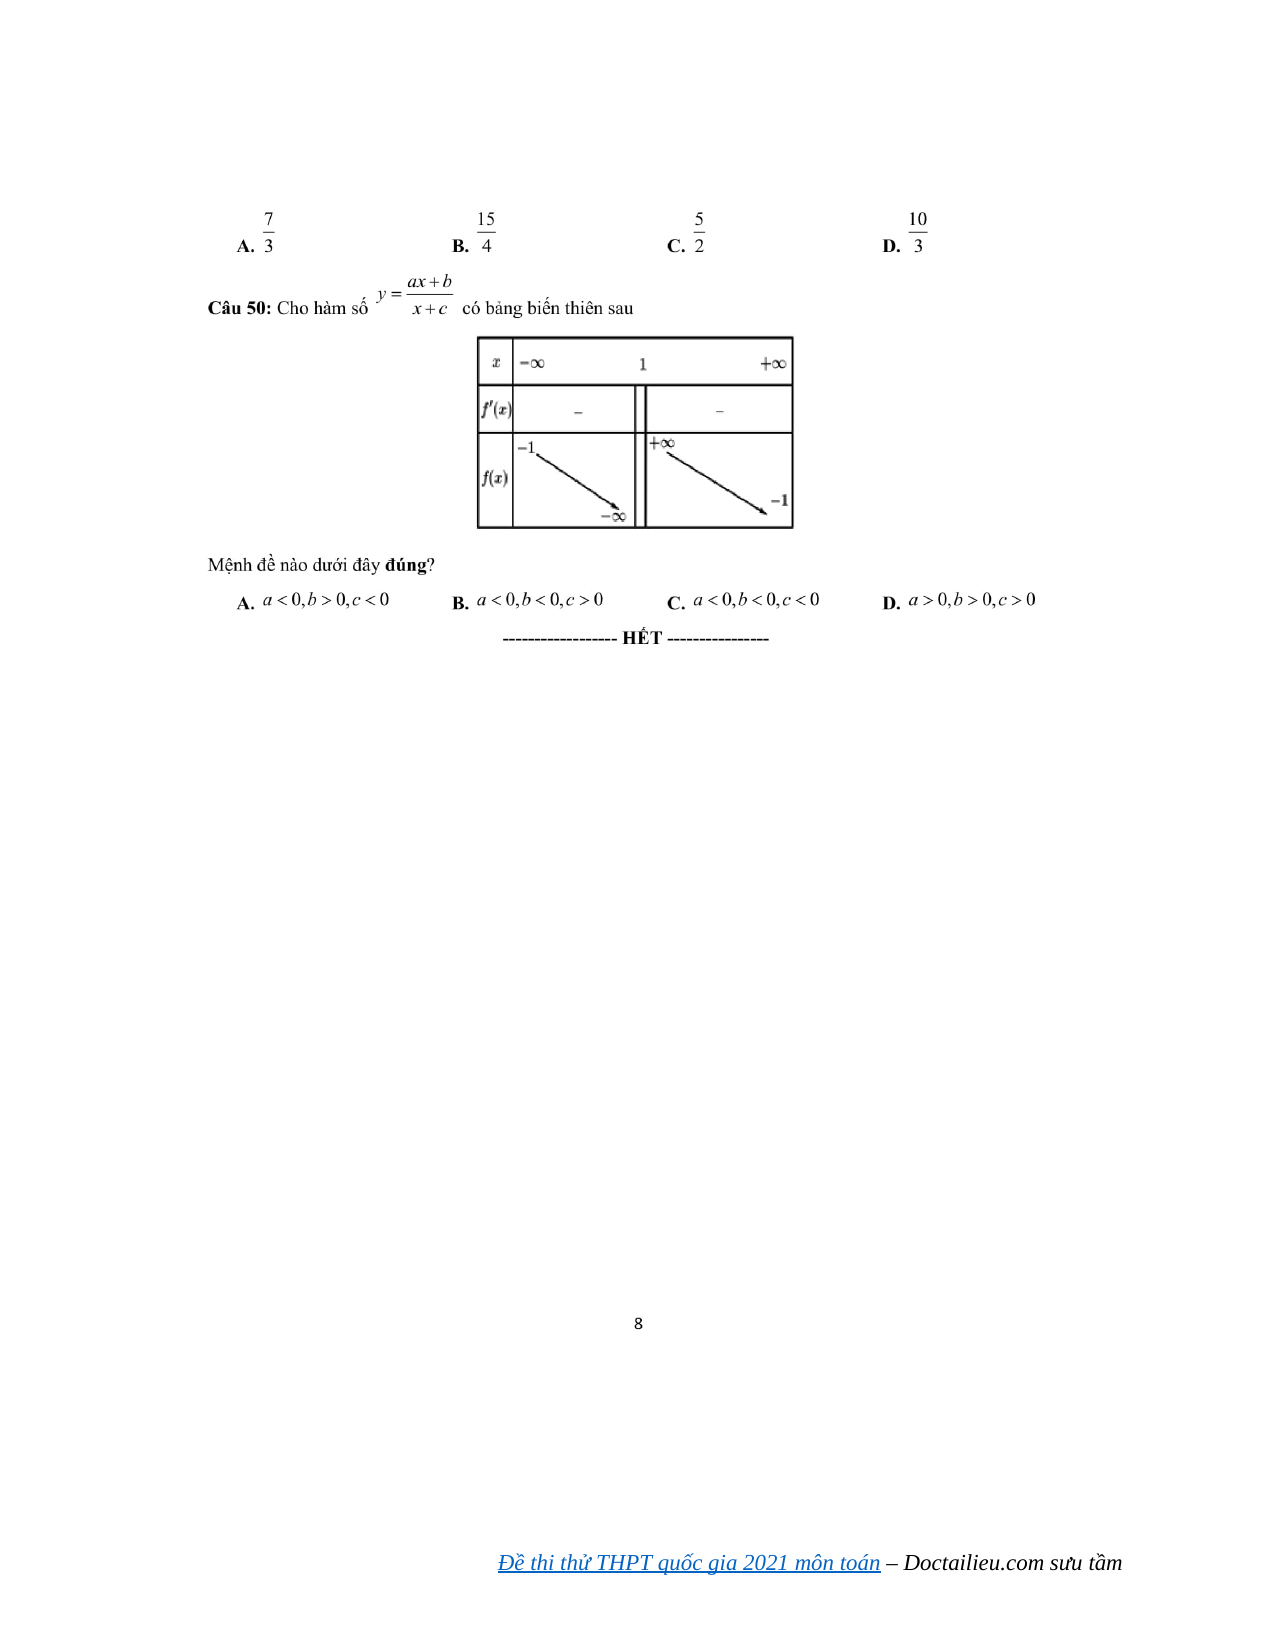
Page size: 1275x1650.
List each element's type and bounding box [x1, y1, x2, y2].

picture [150, 150, 1125, 1412]
